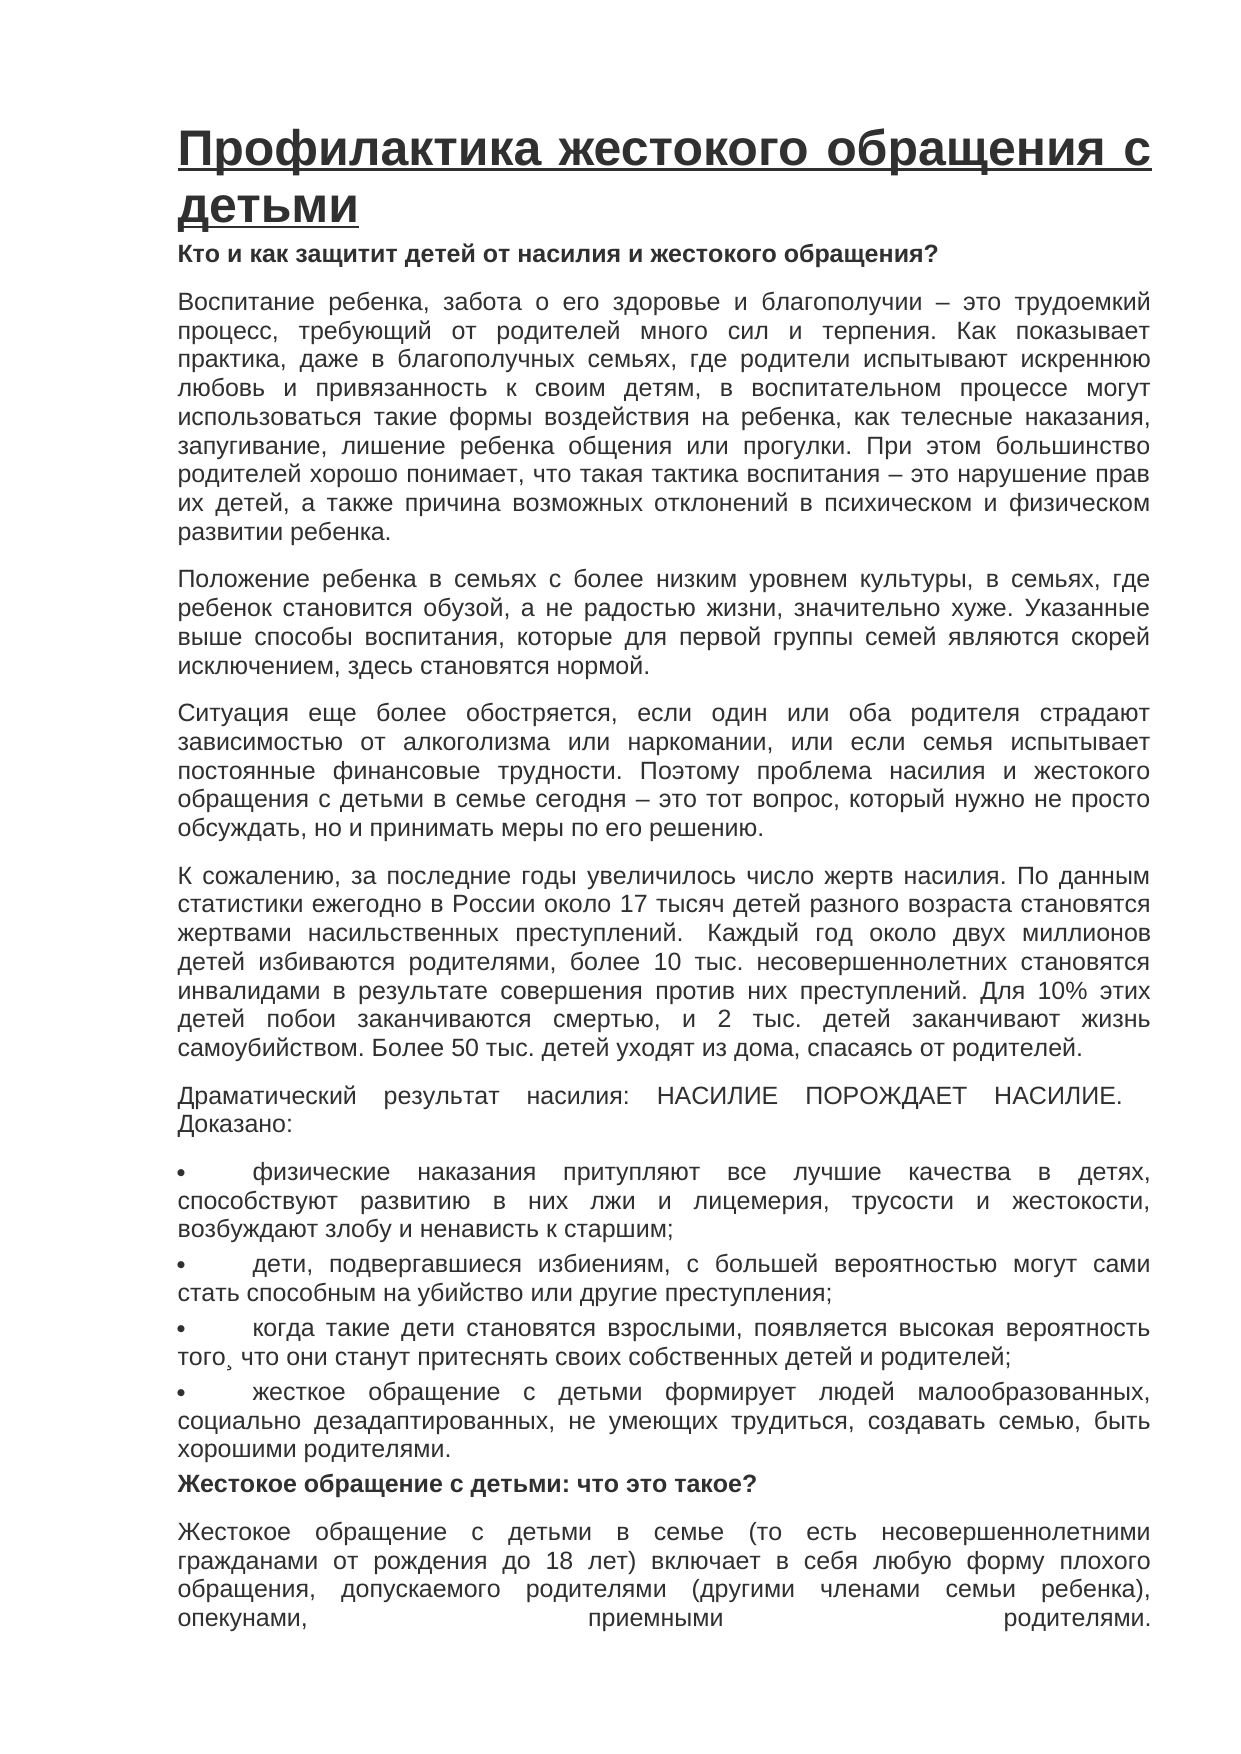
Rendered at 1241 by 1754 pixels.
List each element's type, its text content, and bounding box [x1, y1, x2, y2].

text Жестокое обращение с детьми: что это такое? [177, 1469, 1152, 1498]
list когда такие дети становятся взрослыми, появляется высокая вероятность того¸ что они станут притеснять своих собственных детей и родителей; [177, 1313, 1152, 1371]
text К сожалению, за последние годы увеличилось число жертв насилия. По данным статистики ежегодно в России около 17 тысяч детей разного возраста становятся жертвами насильственных преступлений. Каждый год около двух миллионов детей избиваются родителями, более 10 тыс. несовершеннолетних становятся инвалидами в результате совершения против них преступлений. Для 10% этих детей побои заканчиваются смертью, и 2 тыс. детей заканчивают жизнь самоубийством. Более 50 тыс. детей уходят из дома, спасаясь от родителей. [177, 861, 1152, 1062]
text Ситуация еще более обостряется, если один или оба родителя страдают зависимостью от алкоголизма или наркомании, или если семья испытывает постоянные финансовые трудности. Поэтому проблема насилия и жестокого обращения с детьми в семье сегодня – это тот вопрос, который нужно не просто обсуждать, но и принимать меры по его решению. [177, 698, 1152, 842]
list физические наказания притупляют все лучшие качества в детях, способствуют развитию в них лжи и лицемерия, трусости и жестокости, возбуждают злобу и ненависть к старшим; [177, 1157, 1152, 1243]
list дети, подвергавшиеся избиениям, с большей вероятностью могут сами стать способным на убийство или другие преступления; [177, 1249, 1152, 1307]
text Профилактика жестокого обращения с детьми [177, 118, 1152, 168]
text Кто и как защитит детей от насилия и жестокого обращения? [177, 239, 1152, 268]
text Положение ребенка в семьях с более низким уровнем культуры, в семьях, где ребенок становится обузой, а не радостью жизни, значительно хуже. Указанные выше способы воспитания, которые для первой группы семей являются скорей исключением, здесь становятся нормой. [177, 564, 1152, 679]
text Воспитание ребенка, забота о его здоровье и благополучии – это трудоемкий процесс, требующий от родителей много сил и терпения. Как показывает практика, даже в благополучных семьях, где родители испытывают искреннюю любовь и привязанность к своим детям, в воспитательном процессе могут использоваться такие формы воздействия на ребенка, как телесные наказания, запугивание, лишение ребенка общения или прогулки. При этом большинство родителей хорошо понимает, что такая тактика воспитания – это нарушение прав их детей, а также причина возможных отклонений в психическом и физическом развитии ребенка. [177, 287, 1152, 546]
list жесткое обращение с детьми формирует людей малообразованных, социально дезадаптированных, не умеющих трудиться, создавать семью, быть хорошими родителями. [177, 1377, 1152, 1463]
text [177, 1517, 1152, 1632]
text Профилактика жестокого обращения с детьми [177, 169, 1152, 233]
text Драматический результат насилия: НАСИЛИЕ ПОРОЖДАЕТ НАСИЛИЕ. Доказано: [177, 1081, 1152, 1138]
